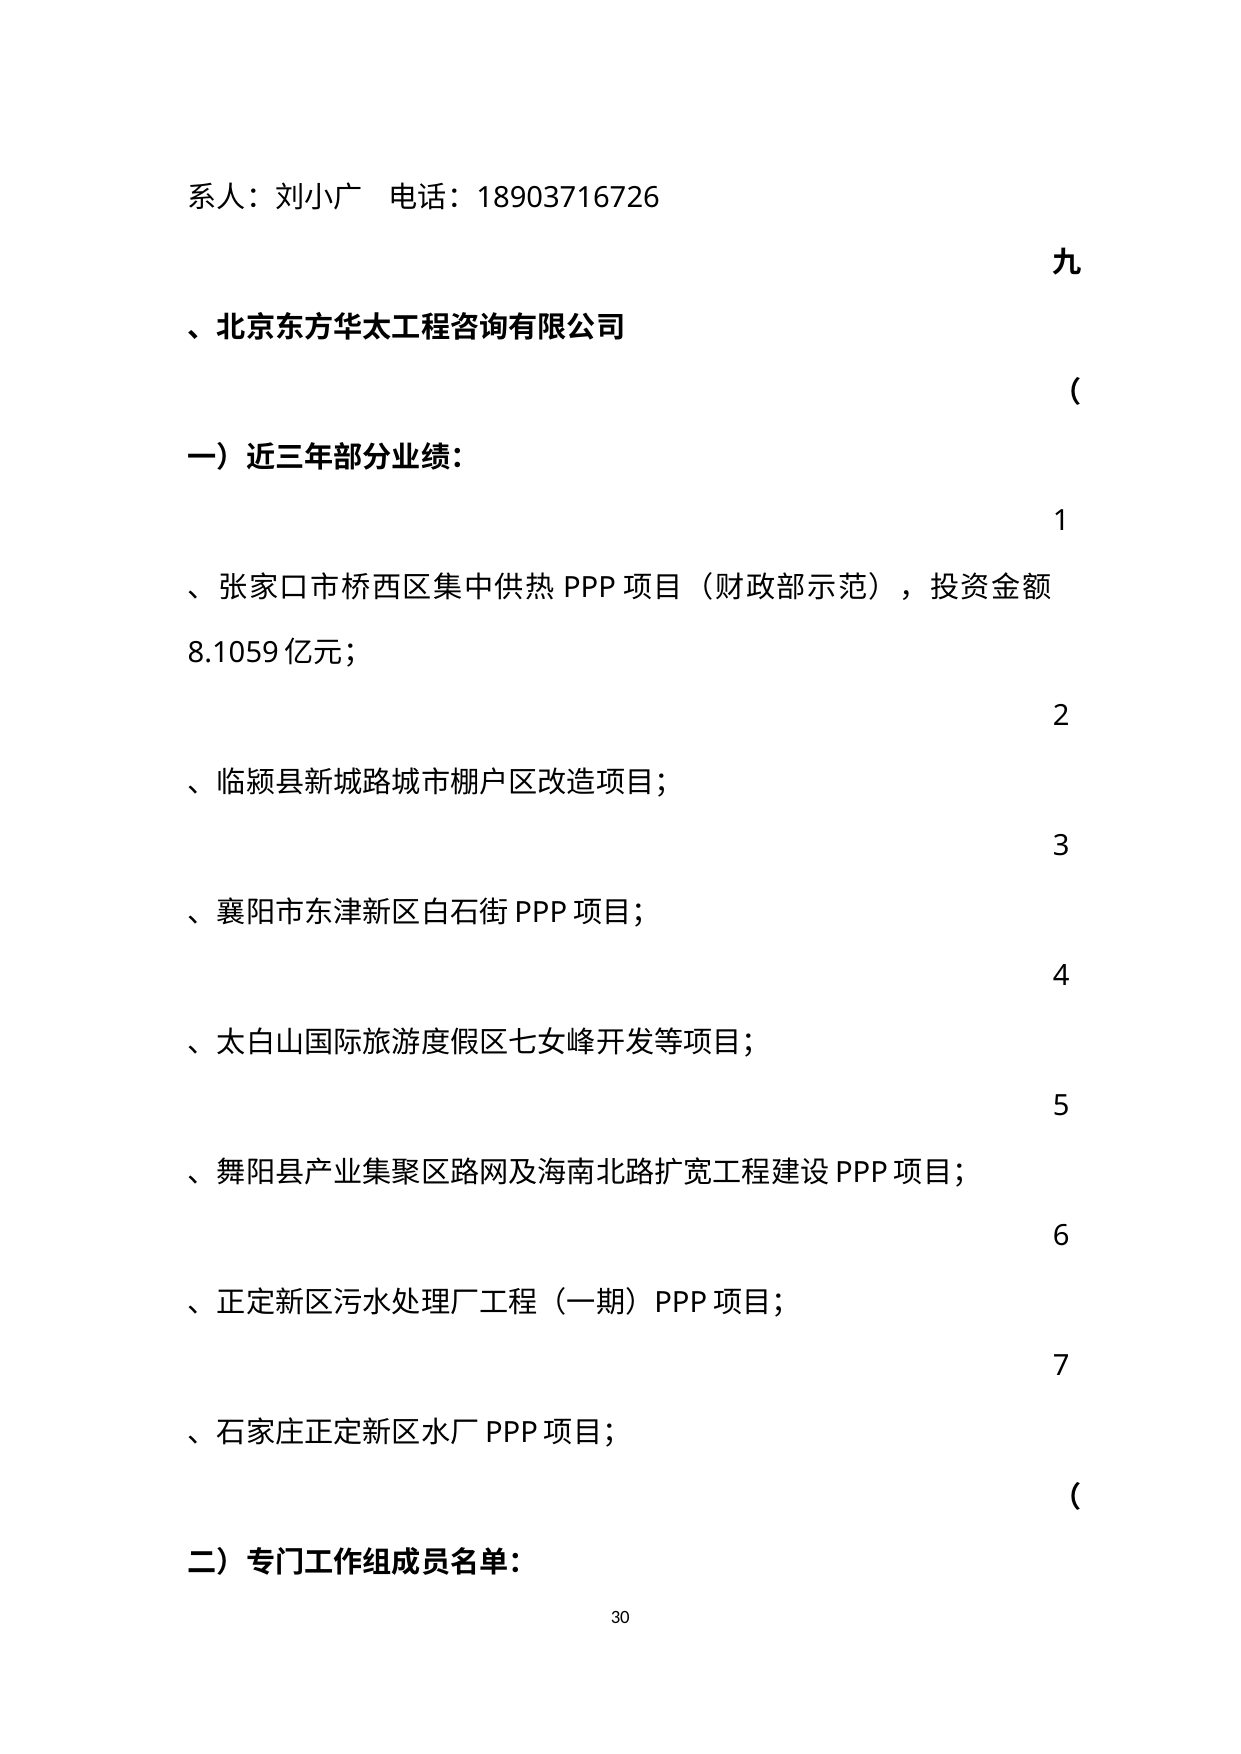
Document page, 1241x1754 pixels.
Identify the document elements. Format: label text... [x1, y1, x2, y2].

text 6、正定新区污水处理厂工程（一期）PPP项目； [187, 1202, 1053, 1332]
text 7、石家庄正定新区水厂PPP项目； [187, 1332, 1053, 1462]
text 4、太白山国际旅游度假区七女峰开发等项目； [187, 942, 1053, 1072]
text 1、张家口市桥西区集中供热PPP项目（财政部示范），投资金额8.1059亿元； [187, 487, 1053, 682]
text 3、襄阳市东津新区白石街PPP项目； [187, 812, 1053, 942]
text 2、临颍县新城路城市棚户区改造项目； [187, 682, 1053, 812]
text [187, 162, 1053, 227]
text （一）近三年部分业绩： [187, 357, 1053, 487]
text （二）专门工作组成员名单： [187, 1462, 1053, 1592]
text 5、舞阳县产业集聚区路网及海南北路扩宽工程建设PPP项目； [187, 1072, 1053, 1202]
text 九、北京东方华太工程咨询有限公司 [187, 227, 1053, 357]
